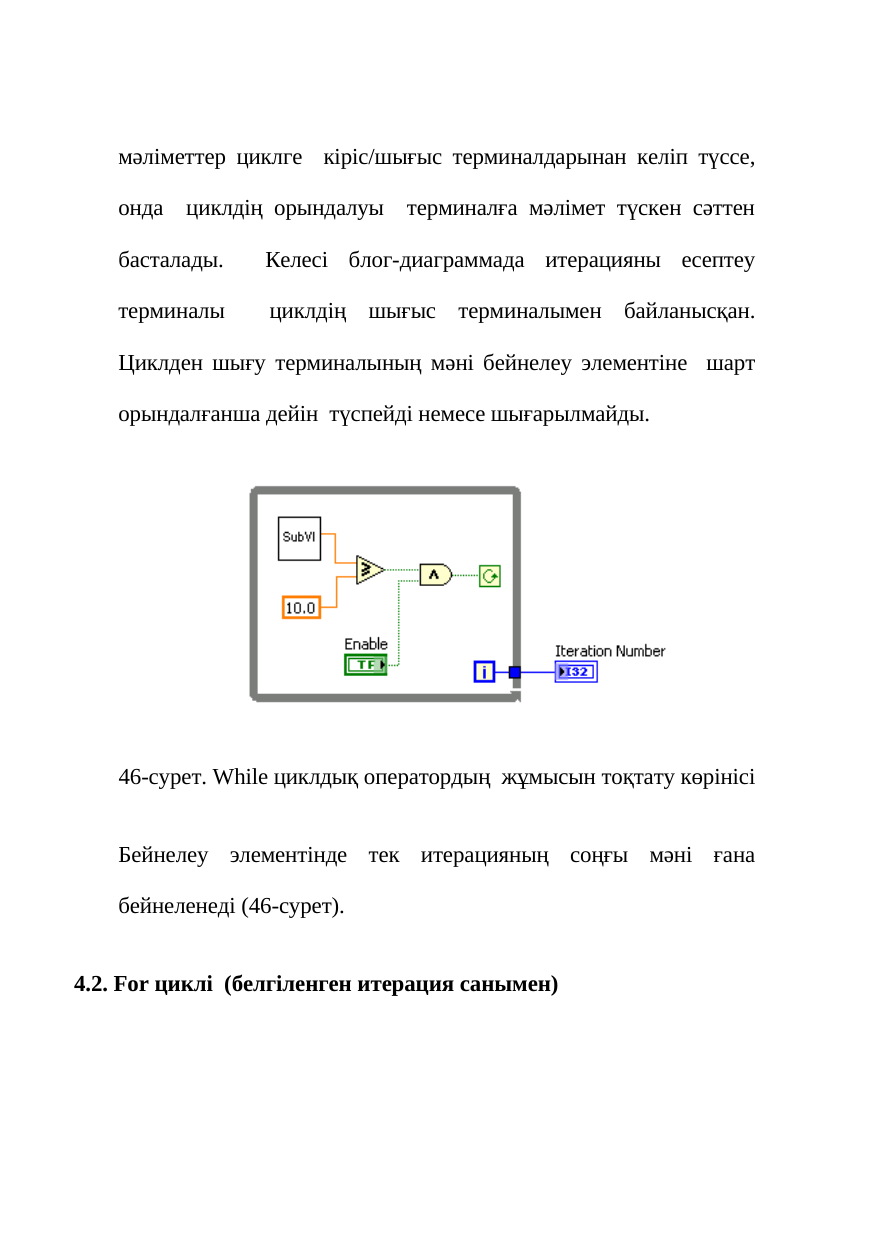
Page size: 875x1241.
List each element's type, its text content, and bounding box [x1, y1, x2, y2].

picture [243, 478, 675, 712]
text Бейнелеу элементінде тек итерацияның соңғы мәні ғана бейнеленеді (46-сурет). [118, 816, 756, 918]
text 4.2. For циклі (белгіленген итерация санымен) [74, 945, 756, 996]
text 46-сурет. While циклдық оператордың жұмысын тоқтату көрінісі [118, 738, 756, 789]
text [118, 118, 756, 426]
